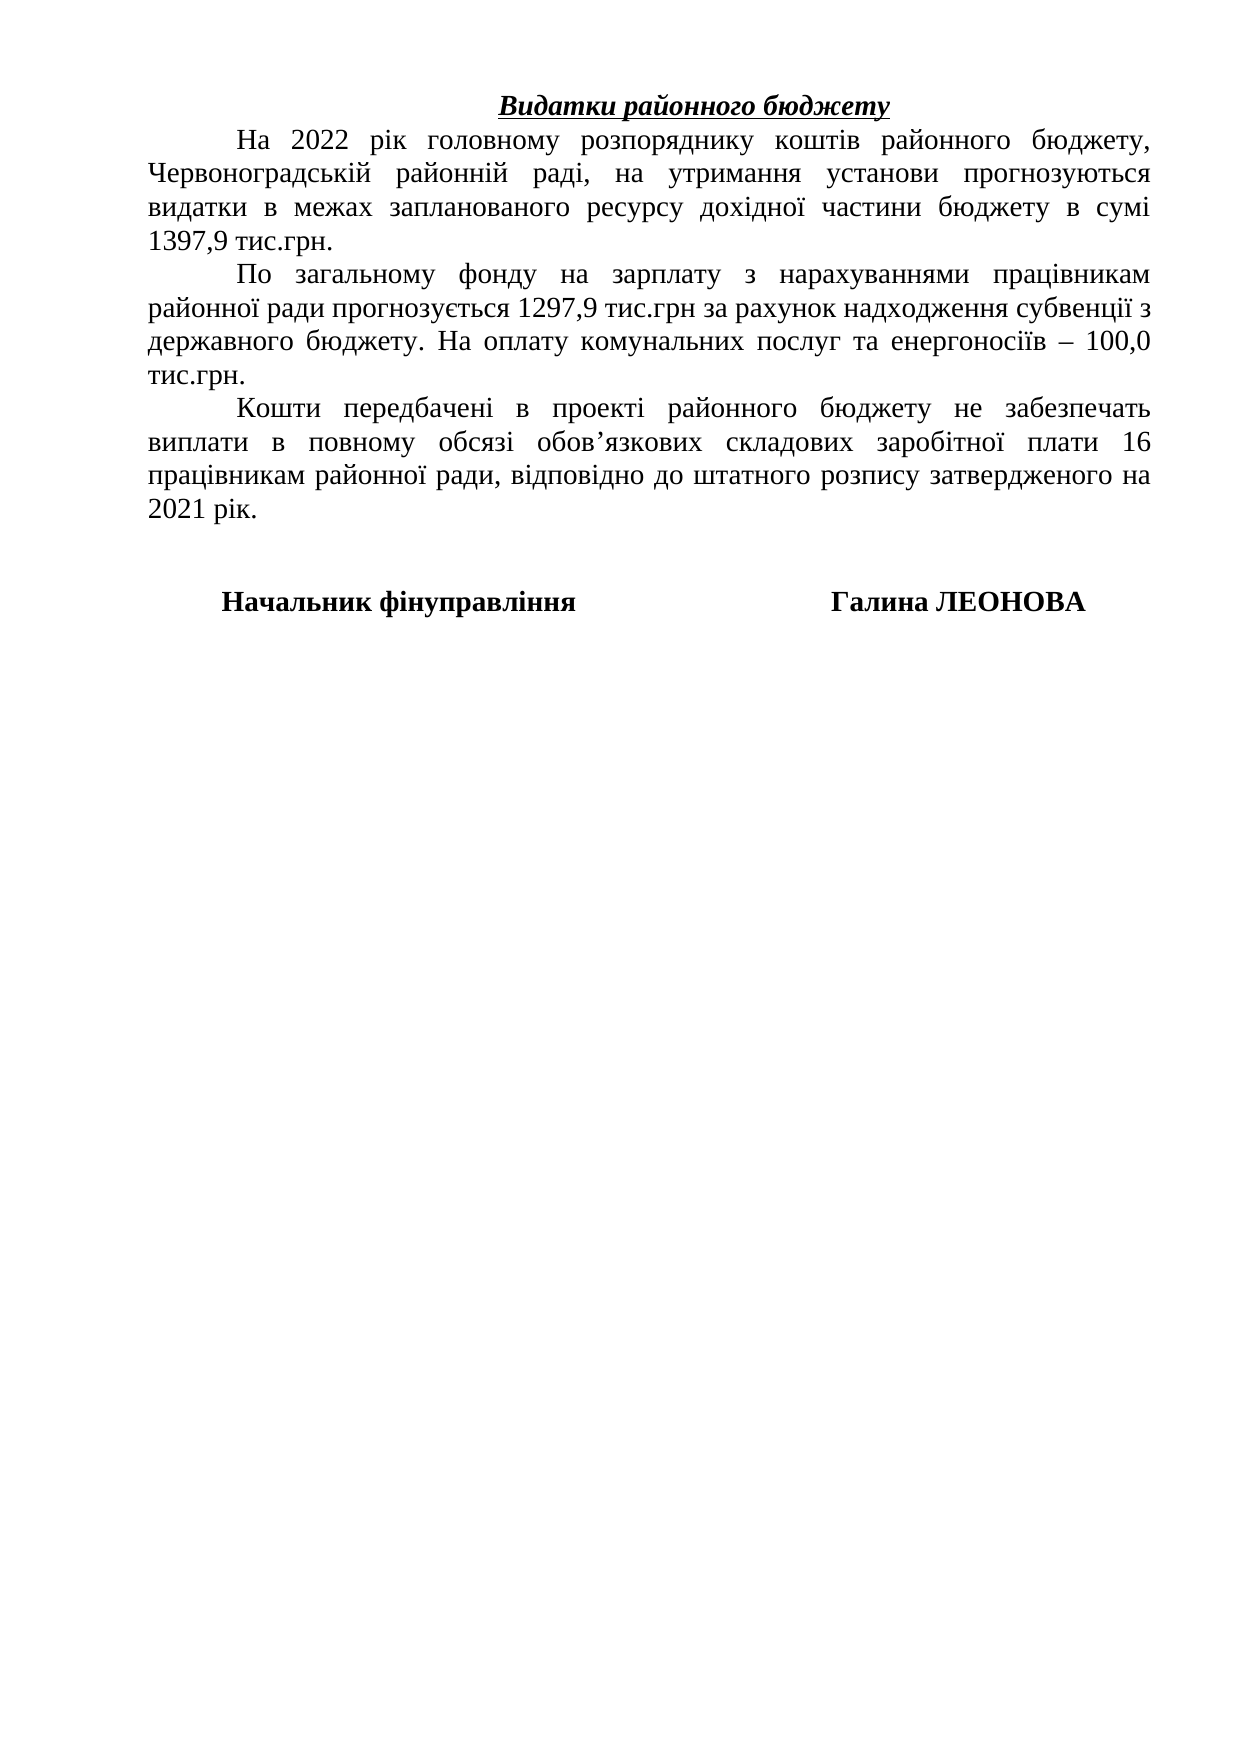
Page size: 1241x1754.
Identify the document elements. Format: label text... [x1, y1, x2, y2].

text Начальник фінуправління Галина ЛЕОНОВА [148, 584, 1152, 617]
text На 2022 рік головному розпоряднику коштів районного бюджету, Червоноградській районній раді, на утримання установи прогнозуються видатки в межах запланованого ресурсу дохідної частини бюджету в сумі 1397,9 тис.грн. [148, 122, 1152, 256]
text Видатки районного бюджету [148, 88, 1152, 122]
text Кошти передбачені в проекті районного бюджету не забезпечать виплати в повному обсязі обов’язкових складових заробітної плати 16 працівникам районної ради, відповідно до штатного розпису затвердженого на 2021 рік. [148, 390, 1152, 524]
text По загальному фонду на зарплату з нарахуваннями працівникам районної ради прогнозується 1297,9 тис.грн за рахунок надходження субвенції з державного бюджету. На оплату комунальних послуг та енергоносіїв – 100,0 тис.грн. [148, 256, 1152, 390]
